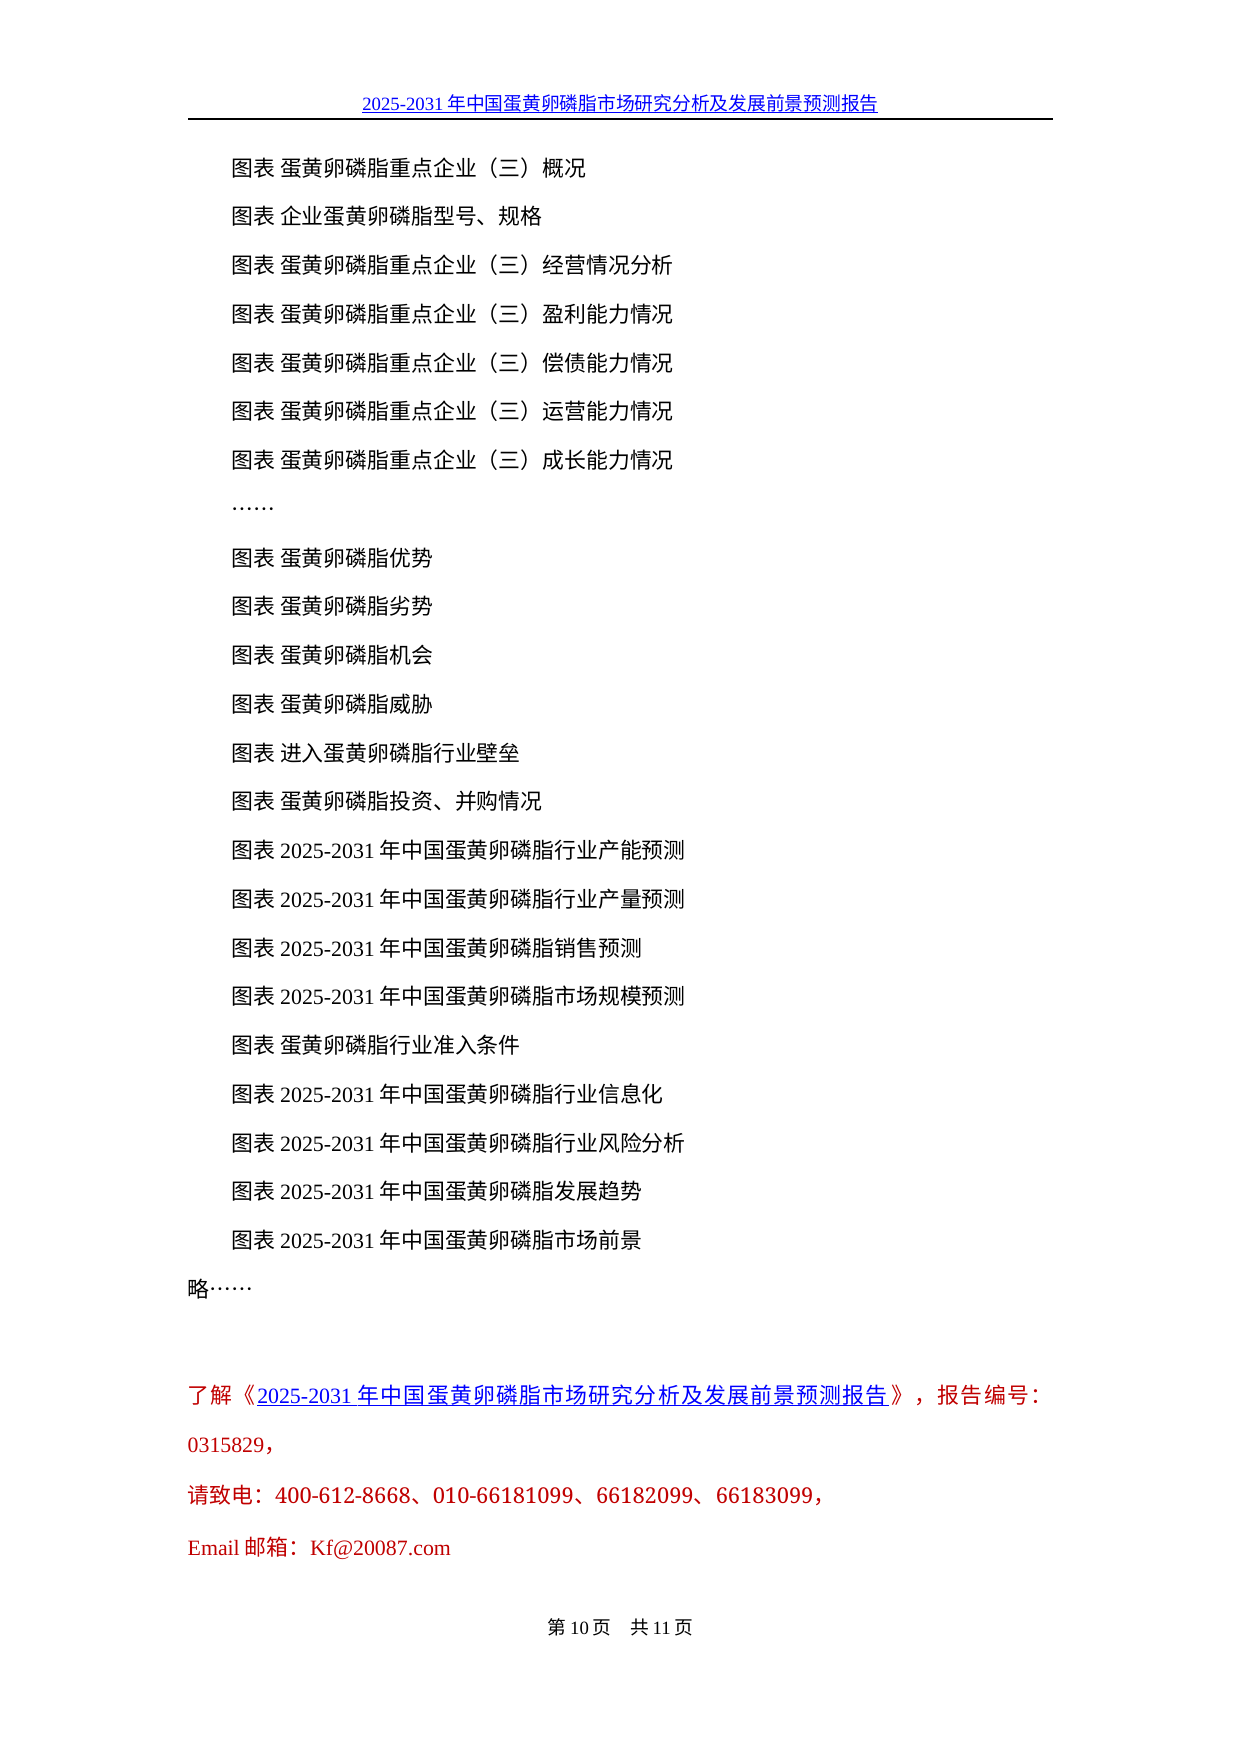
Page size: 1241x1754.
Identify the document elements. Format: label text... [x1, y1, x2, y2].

text 了解《2025-2031年中国蛋黄卵磷脂市场研究分析及发展前景预测报告》，报告编号：0315829， [187, 1378, 1053, 1459]
text Email邮箱：Kf@20087.com [187, 1530, 1053, 1562]
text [187, 150, 1053, 1304]
text 请致电：400-612-8668、010-66181099、66182099、66183099， [187, 1478, 1053, 1511]
